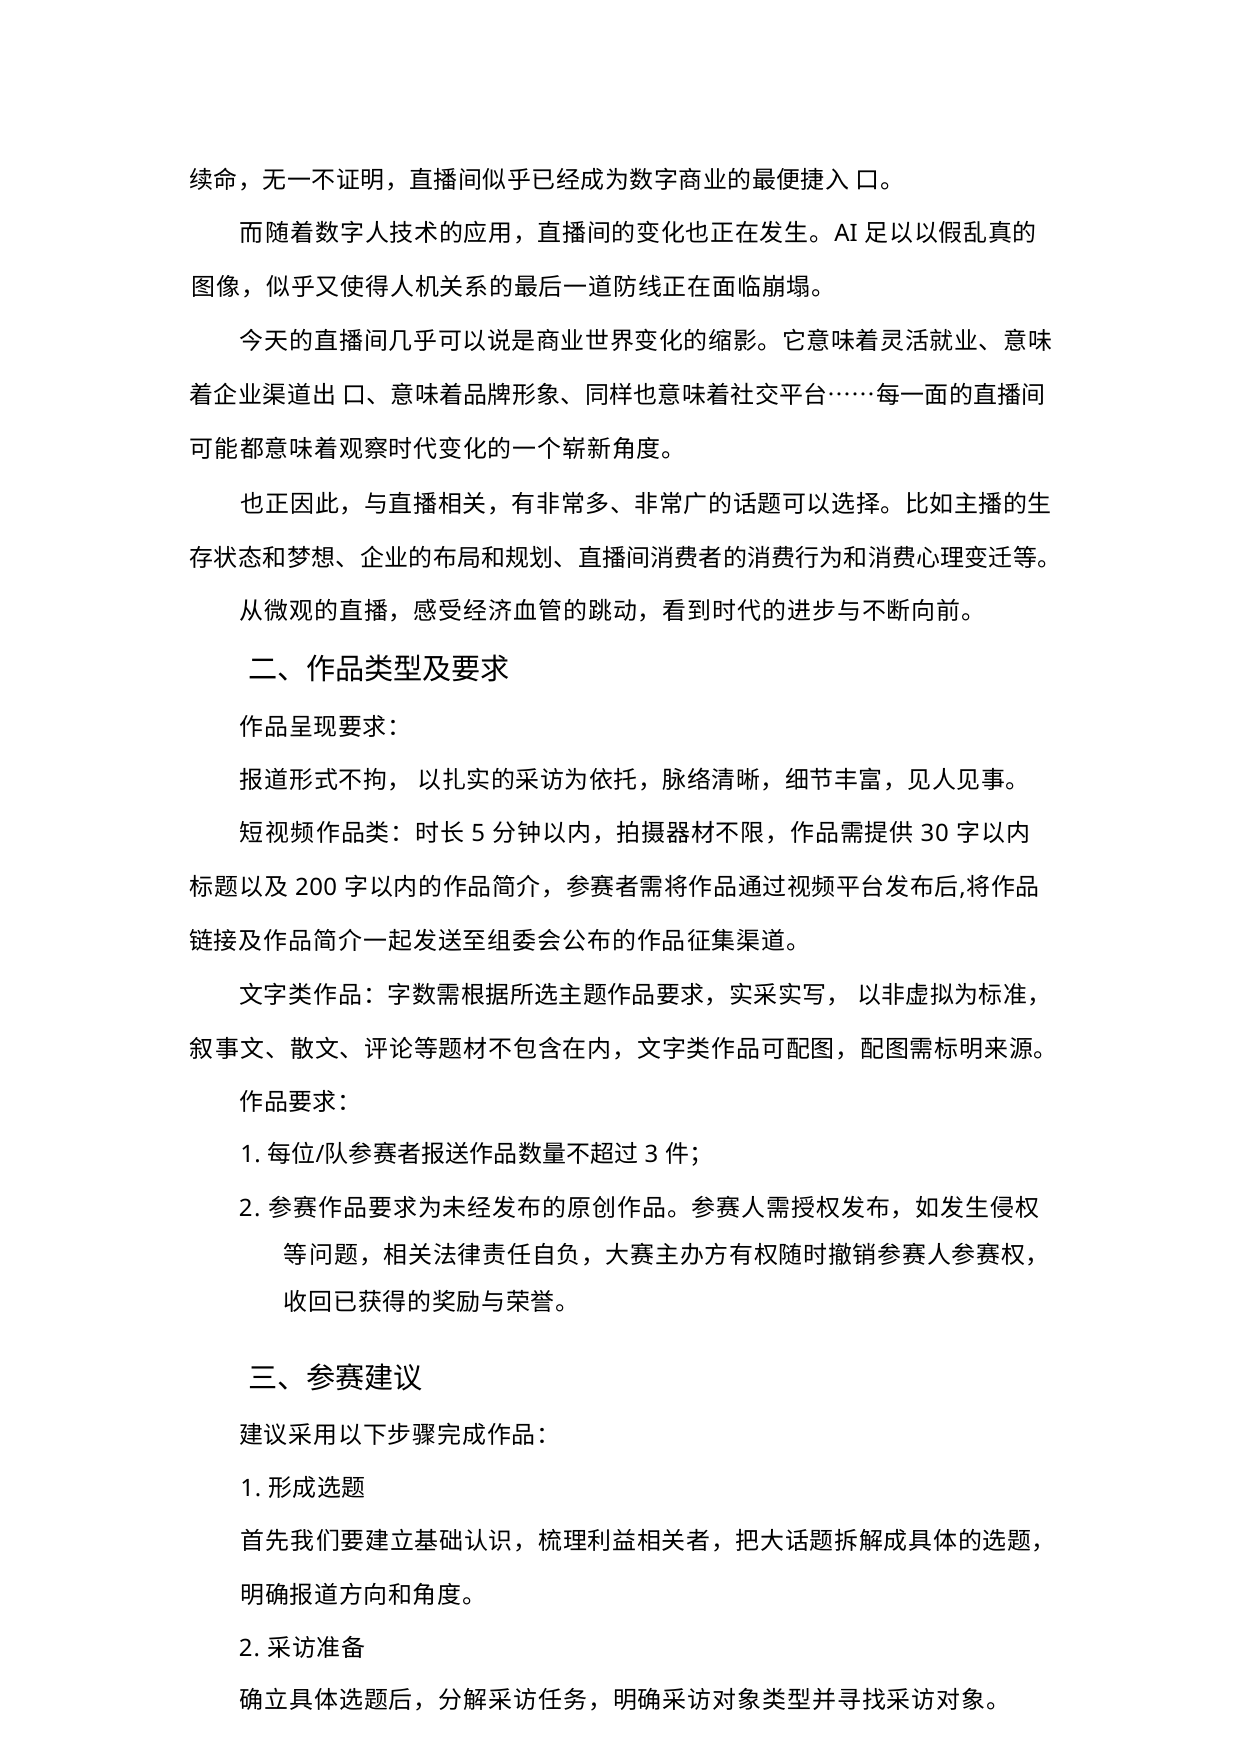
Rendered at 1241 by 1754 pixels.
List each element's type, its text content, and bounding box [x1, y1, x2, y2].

text 确立具体选题后，分解采访任务，明确采访对象类型并寻找采访对象。 [239, 1682, 1061, 1715]
text 今天的直播间几乎可以说是商业世界变化的缩影。它意味着灵活就业、意味 着企业渠道出 口、意味着品牌形象、同样也意味着社交平台……每一面的直播间 可能都意味着观察时代变化的一个崭新角度。 [189, 322, 1053, 465]
text 作品呈现要求： [239, 709, 1061, 742]
text 从微观的直播，感受经济血管的跳动，看到时代的进步与不断向前。 [239, 592, 1061, 626]
text 二、作品类型及要求 [248, 651, 1061, 691]
text 建议采用以下步骤完成作品： [239, 1418, 1061, 1451]
text 2. 采访准备 [238, 1630, 1061, 1663]
text 1. 每位/队参赛者报送作品数量不超过 3 件； [240, 1136, 1061, 1169]
text 文字类作品：字数需根据所选主题作品要求，实采实写， 以非虚拟为标准， 叙事文、散文、评论等题材不包含在内，文字类作品可配图，配图需标明来源。 [189, 976, 1059, 1065]
text 短视频作品类：时长 5 分钟以内，拍摄器材不限，作品需提供 30 字以内 标题以及 200 字以内的作品简介，参赛者需将作品通过视频平台发布后,将作品 链接及作品简介一起发送至组委会公布的作品征集渠道。 [189, 813, 1053, 956]
text 2. 参赛作品要求为未经发布的原创作品。参赛人需授权发布，如发生侵权 等问题，相关法律责任自负，大赛主办方有权随时撤销参赛人参赛权， 收回已获得的奖励与荣誉。 [238, 1188, 1051, 1317]
text 作品要求： [239, 1084, 1061, 1117]
text 首先我们要建立基础认识，梳理利益相关者，把大话题拆解成具体的选题， 明确报道方向和角度。 [240, 1522, 1057, 1611]
text 而随着数字人技术的应用，直播间的变化也正在发生。AI 足以以假乱真的 图像，似乎又使得人机关系的最后一道防线正在面临崩塌。 [191, 213, 1044, 302]
text 续命，无一不证明，直播间似乎已经成为数字商业的最便捷入 口。 [189, 162, 1061, 195]
text 三、参赛建议 [248, 1355, 1061, 1397]
text 也正因此，与直播相关，有非常多、非常广的话题可以选择。比如主播的生 存状态和梦想、企业的布局和规划、直播间消费者的消费行为和消费心理变迁等。 [189, 484, 1061, 573]
text 报道形式不拘， 以扎实的采访为依托，脉络清晰，细节丰富，见人见事。 [239, 761, 1061, 795]
text 1. 形成选题 [240, 1470, 1061, 1503]
